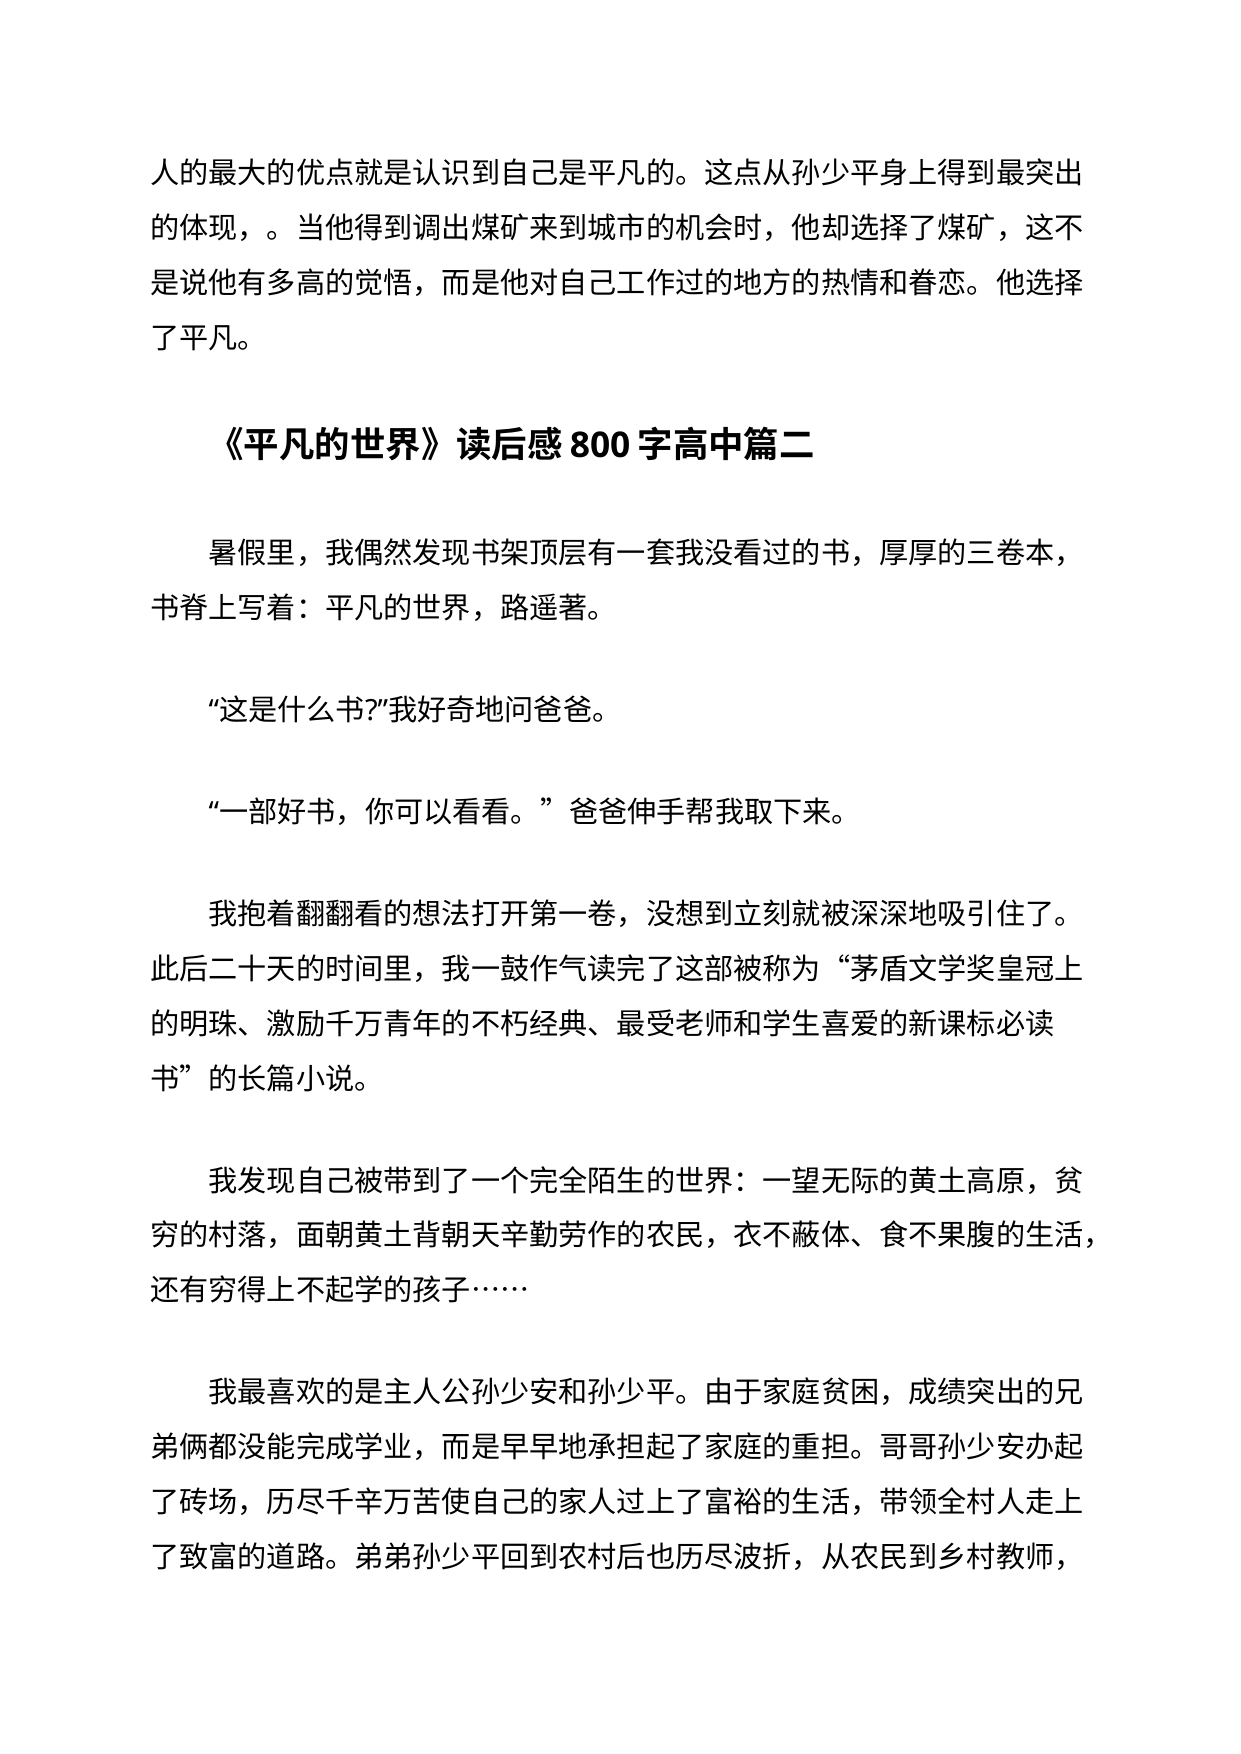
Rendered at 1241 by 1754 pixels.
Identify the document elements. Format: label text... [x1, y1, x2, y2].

text “一部好书，你可以看看。”爸爸伸手帮我取下来。 [150, 789, 1090, 831]
text 我抱着翻翻看的想法打开第一卷，没想到立刻就被深深地吸引住了。此后二十天的时间里，我一鼓作气读完了这部被称为“茅盾文学奖皇冠上的明珠、激励千万青年的不朽经典、最受老师和学生喜爱的新课标必读书”的长篇小说。 [150, 891, 1090, 1098]
text 我发现自己被带到了一个完全陌生的世界：一望无际的黄土高原，贫穷的村落，面朝黄土背朝天辛勤劳作的农民，衣不蔽体、食不果腹的生活，还有穷得上不起学的孩子…… [150, 1157, 1090, 1309]
text 《平凡的世界》读后感800字高中篇二 [150, 416, 1090, 468]
text 暑假里，我偶然发现书架顶层有一套我没看过的书，厚厚的三卷本，书脊上写着：平凡的世界，路遥著。 [150, 530, 1090, 627]
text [150, 1369, 1090, 1576]
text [150, 150, 1090, 357]
text “这是什么书?”我好奇地问爸爸。 [150, 687, 1090, 729]
